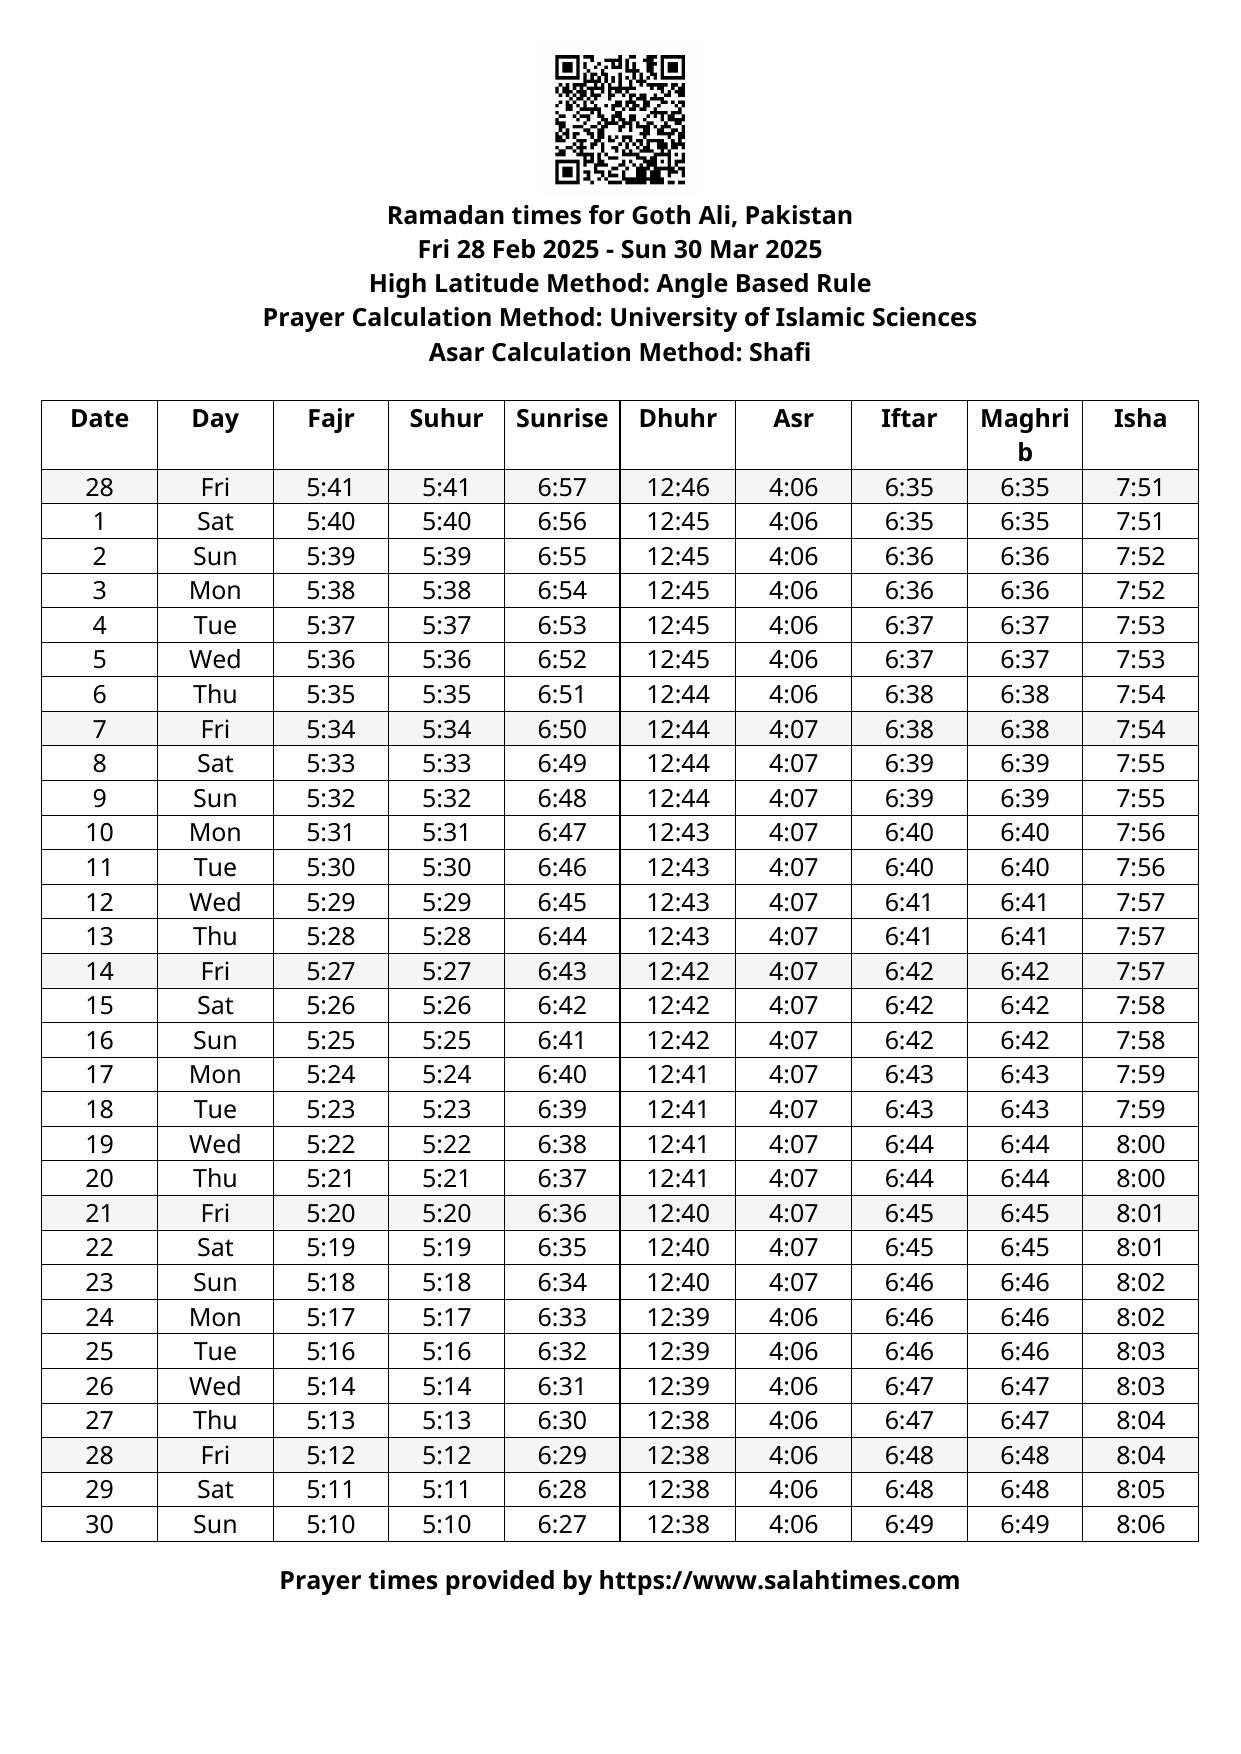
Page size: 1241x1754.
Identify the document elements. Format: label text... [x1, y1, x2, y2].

table_header Day [158, 401, 273, 469]
table_cell 7:58 [1083, 989, 1198, 1022]
table_cell 6:48 [968, 1473, 1082, 1506]
table_cell 7:52 [1083, 574, 1198, 607]
table_cell 5:39 [389, 539, 504, 572]
table_header Date [42, 401, 157, 469]
table_cell 6:29 [505, 1438, 619, 1472]
table_cell Sat [158, 746, 273, 780]
table_cell 5:41 [274, 470, 388, 503]
table_cell 5:34 [274, 712, 388, 745]
table_cell 6:45 [968, 1231, 1082, 1264]
table_cell Wed [158, 643, 273, 676]
text Ramadan times for Goth Ali, Pakistan [42, 198, 1198, 232]
table_cell 7:55 [1083, 746, 1198, 780]
table_cell 12:38 [621, 1473, 735, 1506]
table_cell 6:30 [505, 1404, 619, 1437]
table_cell 26 [42, 1369, 157, 1402]
table_cell Sat [158, 504, 273, 538]
table_cell 5:32 [389, 781, 504, 814]
table_cell 12:41 [621, 1058, 735, 1091]
table_cell 6:27 [505, 1507, 619, 1541]
table_cell 6:46 [852, 1300, 967, 1333]
table_cell 12:43 [621, 885, 735, 918]
table_cell 2 [42, 539, 157, 572]
table_cell 5 [42, 643, 157, 676]
table_cell 4:06 [736, 1404, 851, 1437]
table_cell 7:53 [1083, 643, 1198, 676]
table_cell 4:06 [736, 643, 851, 676]
picture [542, 41, 699, 198]
table_cell 5:39 [274, 539, 388, 572]
table_cell 4:07 [736, 781, 851, 814]
table_cell 12:42 [621, 989, 735, 1022]
table_cell 12:41 [621, 1161, 735, 1195]
table_cell 6:53 [505, 608, 619, 642]
table_header Suhur [389, 401, 504, 469]
table_cell 6:45 [505, 885, 619, 918]
table_cell 4:07 [736, 1092, 851, 1126]
table_cell 6:49 [505, 746, 619, 780]
table_cell 6:42 [505, 989, 619, 1022]
table_cell 12:44 [621, 712, 735, 745]
table_cell 6:45 [968, 1196, 1082, 1229]
table_cell 4:07 [736, 816, 851, 849]
table_cell 6:44 [852, 1127, 967, 1160]
table_cell 5:30 [274, 850, 388, 884]
table_cell 12:46 [621, 470, 735, 503]
table_cell 5:26 [389, 989, 504, 1022]
table_cell 6:38 [505, 1127, 619, 1160]
table_cell 5:40 [274, 504, 388, 538]
table_cell 6:38 [852, 677, 967, 711]
table_cell 6:47 [968, 1404, 1082, 1437]
text High Latitude Method: Angle Based Rule [42, 266, 1198, 300]
table_cell 7:52 [1083, 539, 1198, 572]
table_cell 5:23 [389, 1092, 504, 1126]
table_cell 5:19 [389, 1231, 504, 1264]
table_cell Thu [158, 1161, 273, 1195]
table_cell 5:40 [389, 504, 504, 538]
table_cell 4:06 [736, 504, 851, 538]
table_cell 6:36 [968, 574, 1082, 607]
table_cell 7:56 [1083, 850, 1198, 884]
table_cell 6:39 [852, 781, 967, 814]
table_cell 15 [42, 989, 157, 1022]
table_cell 4:07 [736, 850, 851, 884]
table_cell Mon [158, 1300, 273, 1333]
table_cell 5:41 [389, 470, 504, 503]
table_cell 4:06 [736, 470, 851, 503]
table_cell 4:07 [736, 919, 851, 953]
table_header Dhuhr [621, 401, 735, 469]
table_cell 6:48 [505, 781, 619, 814]
table_cell 6:40 [968, 850, 1082, 884]
table_header Fajr [274, 401, 388, 469]
text Prayer times provided by https://www.salahtimes.com [42, 1563, 1198, 1597]
table_cell 6:49 [852, 1507, 967, 1541]
table_cell 6:46 [852, 1265, 967, 1299]
table_cell Sun [158, 539, 273, 572]
table_cell 6:51 [505, 677, 619, 711]
table_cell 12:41 [621, 1127, 735, 1160]
table_cell Mon [158, 1058, 273, 1091]
table_cell 5:37 [389, 608, 504, 642]
table_cell Sat [158, 1231, 273, 1264]
table_cell 6:43 [852, 1058, 967, 1091]
table_cell 6:41 [852, 919, 967, 953]
table_cell 4:07 [736, 1265, 851, 1299]
table_cell 6:39 [968, 781, 1082, 814]
table_cell 12:38 [621, 1404, 735, 1437]
table_cell 7 [42, 712, 157, 745]
table_cell 6:37 [852, 643, 967, 676]
table_cell 6:33 [505, 1300, 619, 1333]
table_cell 6:37 [968, 643, 1082, 676]
table_cell 5:22 [274, 1127, 388, 1160]
table_cell 4:06 [736, 677, 851, 711]
table_cell 6:43 [852, 1092, 967, 1126]
table_cell 6:46 [852, 1334, 967, 1368]
table_cell 5:34 [389, 712, 504, 745]
table_cell 6:40 [852, 850, 967, 884]
table_cell 7:57 [1083, 919, 1198, 953]
table_cell 4:07 [736, 1058, 851, 1091]
table_cell 6:42 [968, 954, 1082, 987]
table_cell 5:14 [274, 1369, 388, 1402]
table_cell Fri [158, 1438, 273, 1472]
table_cell Sun [158, 1507, 273, 1541]
table_cell 12:45 [621, 504, 735, 538]
table_cell 4:06 [736, 1300, 851, 1333]
table_cell 6:38 [852, 712, 967, 745]
table_cell 16 [42, 1023, 157, 1057]
table_cell 5:12 [274, 1438, 388, 1472]
table_cell 5:21 [389, 1161, 504, 1195]
table_cell 5:25 [274, 1023, 388, 1057]
table_cell 6:55 [505, 539, 619, 572]
table_cell 6:44 [852, 1161, 967, 1195]
table_cell 6:43 [968, 1092, 1082, 1126]
table_cell 6:56 [505, 504, 619, 538]
table_cell 6:43 [505, 954, 619, 987]
table_cell 12:44 [621, 746, 735, 780]
table_cell 7:59 [1083, 1092, 1198, 1126]
table_cell 6:42 [852, 954, 967, 987]
table_cell Tue [158, 1092, 273, 1126]
table_cell 6:40 [968, 816, 1082, 849]
table_cell 4:07 [736, 1127, 851, 1160]
table_cell 5:23 [274, 1092, 388, 1126]
table_cell 6:37 [968, 608, 1082, 642]
table_cell 4:06 [736, 1334, 851, 1368]
table_cell 4:07 [736, 746, 851, 780]
table_cell 4:06 [736, 539, 851, 572]
table_cell 8:06 [1083, 1507, 1198, 1541]
table_cell 7:51 [1083, 504, 1198, 538]
table_cell Tue [158, 1334, 273, 1368]
table_cell 4 [42, 608, 157, 642]
table_cell 4:07 [736, 1161, 851, 1195]
table_cell 6:36 [505, 1196, 619, 1229]
table_cell 12 [42, 885, 157, 918]
table_cell 6 [42, 677, 157, 711]
table_cell 12:41 [621, 1092, 735, 1126]
table_cell 11 [42, 850, 157, 884]
table_cell 6:45 [852, 1196, 967, 1229]
table_cell 5:29 [389, 885, 504, 918]
table_cell 6:45 [852, 1231, 967, 1264]
table_cell 5:13 [274, 1404, 388, 1437]
table_cell Sun [158, 1023, 273, 1057]
table_cell 12:44 [621, 781, 735, 814]
table_cell Tue [158, 850, 273, 884]
table_cell 8:02 [1083, 1265, 1198, 1299]
table_cell 6:42 [852, 1023, 967, 1057]
table_cell Sat [158, 989, 273, 1022]
table_cell 6:42 [968, 989, 1082, 1022]
table_cell 4:06 [736, 608, 851, 642]
table_header Iftar [852, 401, 967, 469]
table_cell 5:35 [274, 677, 388, 711]
table_cell 6:44 [505, 919, 619, 953]
table_cell 5:16 [389, 1334, 504, 1368]
table_cell 6:44 [968, 1161, 1082, 1195]
table_cell 8:04 [1083, 1438, 1198, 1472]
table_cell 12:39 [621, 1334, 735, 1368]
table_cell 5:31 [274, 816, 388, 849]
table_cell 8:01 [1083, 1231, 1198, 1264]
table_cell 6:48 [968, 1438, 1082, 1472]
table_cell 4:07 [736, 1196, 851, 1229]
table_cell 9 [42, 781, 157, 814]
table_cell 8:02 [1083, 1300, 1198, 1333]
table_cell 6:41 [852, 885, 967, 918]
table_cell Tue [158, 608, 273, 642]
table_cell 1 [42, 504, 157, 538]
table_cell 6:47 [852, 1404, 967, 1437]
table_cell Wed [158, 885, 273, 918]
table_cell 12:40 [621, 1196, 735, 1229]
table_cell Fri [158, 1196, 273, 1229]
table_cell 5:10 [274, 1507, 388, 1541]
table_cell 5:11 [389, 1473, 504, 1506]
table_cell 8:05 [1083, 1473, 1198, 1506]
table_cell 6:46 [968, 1265, 1082, 1299]
table_cell 6:50 [505, 712, 619, 745]
table_cell 6:35 [968, 470, 1082, 503]
table_cell 25 [42, 1334, 157, 1368]
table_cell 24 [42, 1300, 157, 1333]
table_cell 6:32 [505, 1334, 619, 1368]
table_cell 6:35 [505, 1231, 619, 1264]
table_cell 6:31 [505, 1369, 619, 1402]
table_cell 6:48 [852, 1438, 967, 1472]
table_cell 21 [42, 1196, 157, 1229]
table_cell 13 [42, 919, 157, 953]
table_cell 19 [42, 1127, 157, 1160]
table_cell 4:06 [736, 1438, 851, 1472]
table_cell 12:39 [621, 1369, 735, 1402]
table_cell 7:56 [1083, 816, 1198, 849]
table_cell 4:07 [736, 989, 851, 1022]
table_cell 12:42 [621, 954, 735, 987]
table_cell 29 [42, 1473, 157, 1506]
table_cell 6:37 [505, 1161, 619, 1195]
table_cell 5:29 [274, 885, 388, 918]
table_cell 6:35 [852, 504, 967, 538]
table_cell 5:14 [389, 1369, 504, 1402]
table_cell 17 [42, 1058, 157, 1091]
table_cell 5:35 [389, 677, 504, 711]
table_cell 6:48 [852, 1473, 967, 1506]
table_cell 5:36 [274, 643, 388, 676]
table_cell 6:47 [968, 1369, 1082, 1402]
table_cell 5:28 [274, 919, 388, 953]
table_cell Thu [158, 1404, 273, 1437]
table_cell Thu [158, 919, 273, 953]
table_cell 4:07 [736, 954, 851, 987]
table_cell 30 [42, 1507, 157, 1541]
table_cell Wed [158, 1127, 273, 1160]
table_cell 12:45 [621, 643, 735, 676]
table_cell 5:18 [274, 1265, 388, 1299]
table_cell 28 [42, 1438, 157, 1472]
table_header Isha [1083, 401, 1198, 469]
table_cell 12:43 [621, 919, 735, 953]
table_cell Sun [158, 1265, 273, 1299]
table_cell 12:38 [621, 1507, 735, 1541]
table_cell 7:53 [1083, 608, 1198, 642]
table_cell 6:28 [505, 1473, 619, 1506]
table_cell Fri [158, 712, 273, 745]
table_cell 6:39 [852, 746, 967, 780]
table_cell 6:46 [968, 1334, 1082, 1368]
table_cell 5:19 [274, 1231, 388, 1264]
table_cell 6:41 [505, 1023, 619, 1057]
table_cell 5:20 [389, 1196, 504, 1229]
table_cell 5:12 [389, 1438, 504, 1472]
table_cell Sat [158, 1473, 273, 1506]
table_cell 5:37 [274, 608, 388, 642]
table_cell 5:30 [389, 850, 504, 884]
table_cell 6:57 [505, 470, 619, 503]
table_cell 8:00 [1083, 1161, 1198, 1195]
table_cell 6:39 [505, 1092, 619, 1126]
table_cell 6:35 [968, 504, 1082, 538]
table_cell Sun [158, 781, 273, 814]
table_cell 7:54 [1083, 677, 1198, 711]
table_cell 5:17 [389, 1300, 504, 1333]
table_cell 5:27 [274, 954, 388, 987]
table_cell 12:45 [621, 574, 735, 607]
table_cell 7:54 [1083, 712, 1198, 745]
table_cell 20 [42, 1161, 157, 1195]
table_cell 4:07 [736, 1023, 851, 1057]
table_cell 6:42 [968, 1023, 1082, 1057]
table_cell 5:36 [389, 643, 504, 676]
table_cell 6:46 [505, 850, 619, 884]
table_cell 5:27 [389, 954, 504, 987]
table_cell 28 [42, 470, 157, 503]
table_cell 5:18 [389, 1265, 504, 1299]
table_cell 7:51 [1083, 470, 1198, 503]
table_cell 6:36 [852, 539, 967, 572]
table_cell 12:40 [621, 1231, 735, 1264]
table_cell 5:33 [389, 746, 504, 780]
table_cell 12:45 [621, 608, 735, 642]
table_cell 6:52 [505, 643, 619, 676]
text Fri 28 Feb 2025 - Sun 30 Mar 2025 [42, 232, 1198, 266]
table_cell 6:40 [505, 1058, 619, 1091]
table_cell 6:47 [505, 816, 619, 849]
table_cell 8:04 [1083, 1404, 1198, 1437]
table_cell Wed [158, 1369, 273, 1402]
table_cell 4:07 [736, 885, 851, 918]
table_cell 8 [42, 746, 157, 780]
table_cell 22 [42, 1231, 157, 1264]
table_cell 12:39 [621, 1300, 735, 1333]
table_cell 5:24 [274, 1058, 388, 1091]
table_cell 6:44 [968, 1127, 1082, 1160]
table_cell 5:38 [389, 574, 504, 607]
table_cell 12:42 [621, 1023, 735, 1057]
table_cell Thu [158, 677, 273, 711]
table_cell 8:03 [1083, 1369, 1198, 1402]
table_cell 8:01 [1083, 1196, 1198, 1229]
table_cell 12:45 [621, 539, 735, 572]
table_cell 5:22 [389, 1127, 504, 1160]
table_cell 23 [42, 1265, 157, 1299]
table_cell 6:39 [968, 746, 1082, 780]
table_cell 3 [42, 574, 157, 607]
table_cell 5:21 [274, 1161, 388, 1195]
table_cell 8:00 [1083, 1127, 1198, 1160]
table_cell 7:58 [1083, 1023, 1198, 1057]
table_cell 6:38 [968, 712, 1082, 745]
table_cell 7:57 [1083, 885, 1198, 918]
table_cell 6:40 [852, 816, 967, 849]
table_header Asr [736, 401, 851, 469]
table_cell 5:28 [389, 919, 504, 953]
table_cell 4:06 [736, 1507, 851, 1541]
table_cell 7:55 [1083, 781, 1198, 814]
table_cell Mon [158, 574, 273, 607]
table_cell Fri [158, 954, 273, 987]
table_cell 6:36 [968, 539, 1082, 572]
table_cell 4:06 [736, 1369, 851, 1402]
table_cell 18 [42, 1092, 157, 1126]
table_cell 5:17 [274, 1300, 388, 1333]
table_cell 6:49 [968, 1507, 1082, 1541]
table_cell 6:38 [968, 677, 1082, 711]
table_cell 12:44 [621, 677, 735, 711]
table_cell 5:33 [274, 746, 388, 780]
table_cell 7:57 [1083, 954, 1198, 987]
table_cell 6:34 [505, 1265, 619, 1299]
table_cell 5:11 [274, 1473, 388, 1506]
table_cell 6:35 [852, 470, 967, 503]
table_cell 6:41 [968, 919, 1082, 953]
text Prayer Calculation Method: University of Islamic Sciences [42, 300, 1198, 334]
table_cell 5:25 [389, 1023, 504, 1057]
table_cell Mon [158, 816, 273, 849]
table_cell 5:10 [389, 1507, 504, 1541]
table_cell 14 [42, 954, 157, 987]
table_cell 6:43 [968, 1058, 1082, 1091]
table_cell 12:40 [621, 1265, 735, 1299]
table_cell 5:16 [274, 1334, 388, 1368]
table_cell 12:43 [621, 816, 735, 849]
table_cell 10 [42, 816, 157, 849]
table_cell 5:32 [274, 781, 388, 814]
table_cell 4:07 [736, 712, 851, 745]
table_cell 5:26 [274, 989, 388, 1022]
table_header Maghrib [968, 401, 1082, 469]
table_cell 5:38 [274, 574, 388, 607]
table_cell 8:03 [1083, 1334, 1198, 1368]
table_cell 5:24 [389, 1058, 504, 1091]
table_cell 4:06 [736, 1473, 851, 1506]
table_cell 7:59 [1083, 1058, 1198, 1091]
table_cell 4:07 [736, 1231, 851, 1264]
table_cell 27 [42, 1404, 157, 1437]
table_cell 5:31 [389, 816, 504, 849]
table_cell 12:38 [621, 1438, 735, 1472]
table_cell 6:36 [852, 574, 967, 607]
table_cell 5:20 [274, 1196, 388, 1229]
table_cell 4:06 [736, 574, 851, 607]
table_cell 6:54 [505, 574, 619, 607]
table_cell 6:47 [852, 1369, 967, 1402]
table_cell 6:37 [852, 608, 967, 642]
table_cell 6:41 [968, 885, 1082, 918]
table_cell Fri [158, 470, 273, 503]
table_cell 6:46 [968, 1300, 1082, 1333]
table_header Sunrise [505, 401, 619, 469]
table_cell 6:42 [852, 989, 967, 1022]
table_cell 5:13 [389, 1404, 504, 1437]
text Asar Calculation Method: Shafi [42, 334, 1198, 368]
table_cell 12:43 [621, 850, 735, 884]
